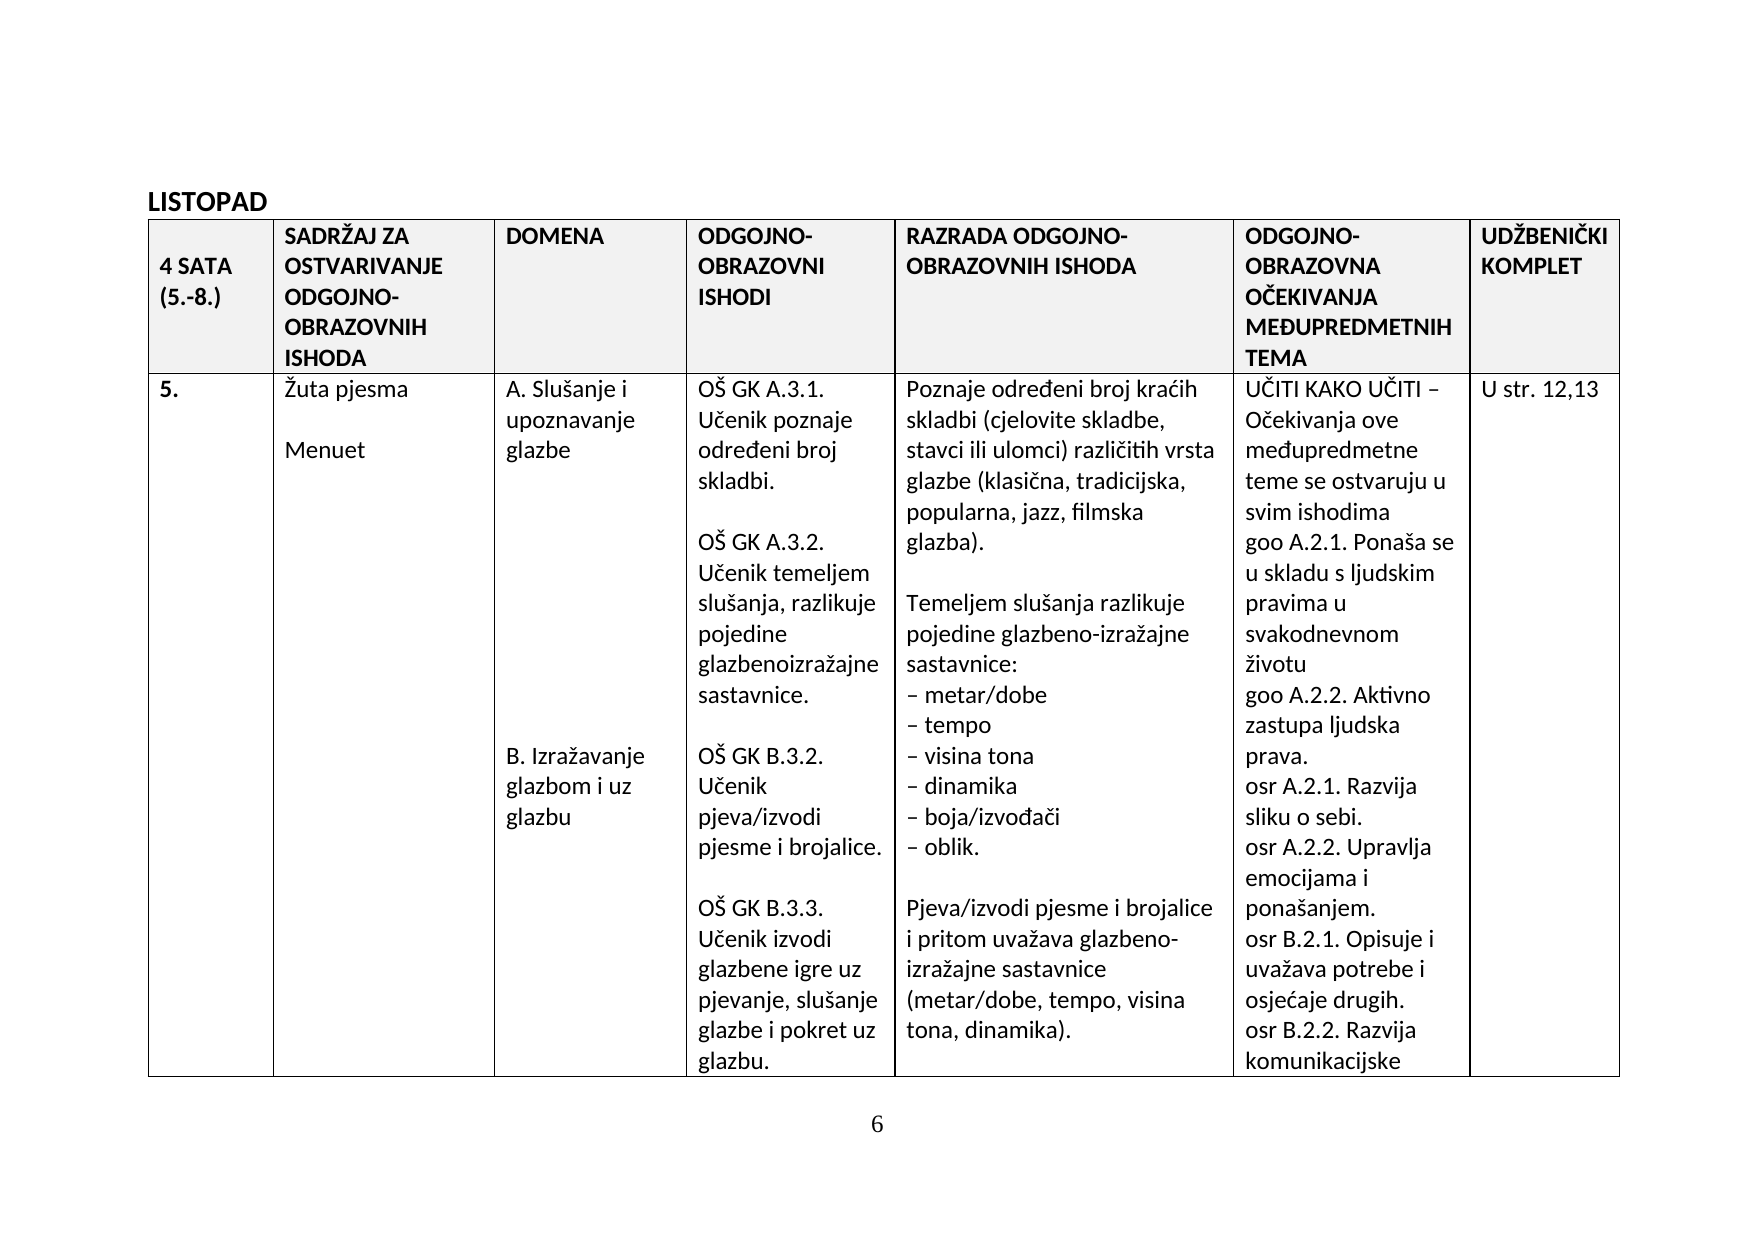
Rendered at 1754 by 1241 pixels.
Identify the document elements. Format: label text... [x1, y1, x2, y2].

table_header DOMENA [495, 220, 686, 372]
table_cell U str. 12,13 [1471, 374, 1619, 1076]
text LISTOPAD [148, 183, 1606, 219]
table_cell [896, 374, 1233, 1076]
table_header UDŽBENIČKI KOMPLET [1471, 220, 1619, 372]
table_header RAZRADA ODGOJNO-OBRAZOVNIH ISHODA [896, 220, 1233, 372]
table_header SADRŽAJ ZA OSTVARIVANJE ODGOJNO-OBRAZOVNIH ISHODA [274, 220, 494, 372]
table_header ODGOJNO-OBRAZOVNA OČEKIVANJA MEĐUPREDMETNIH TEMA [1234, 220, 1469, 372]
table_header 4 SATA (5.-8.) [149, 220, 273, 372]
table_header ODGOJNO-OBRAZOVNI ISHODI [687, 220, 894, 372]
table_cell Žuta pjesma Menuet [274, 374, 494, 1076]
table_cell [687, 374, 894, 1076]
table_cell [1234, 374, 1469, 1076]
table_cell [495, 374, 686, 1076]
table_cell 5. [149, 374, 273, 1076]
